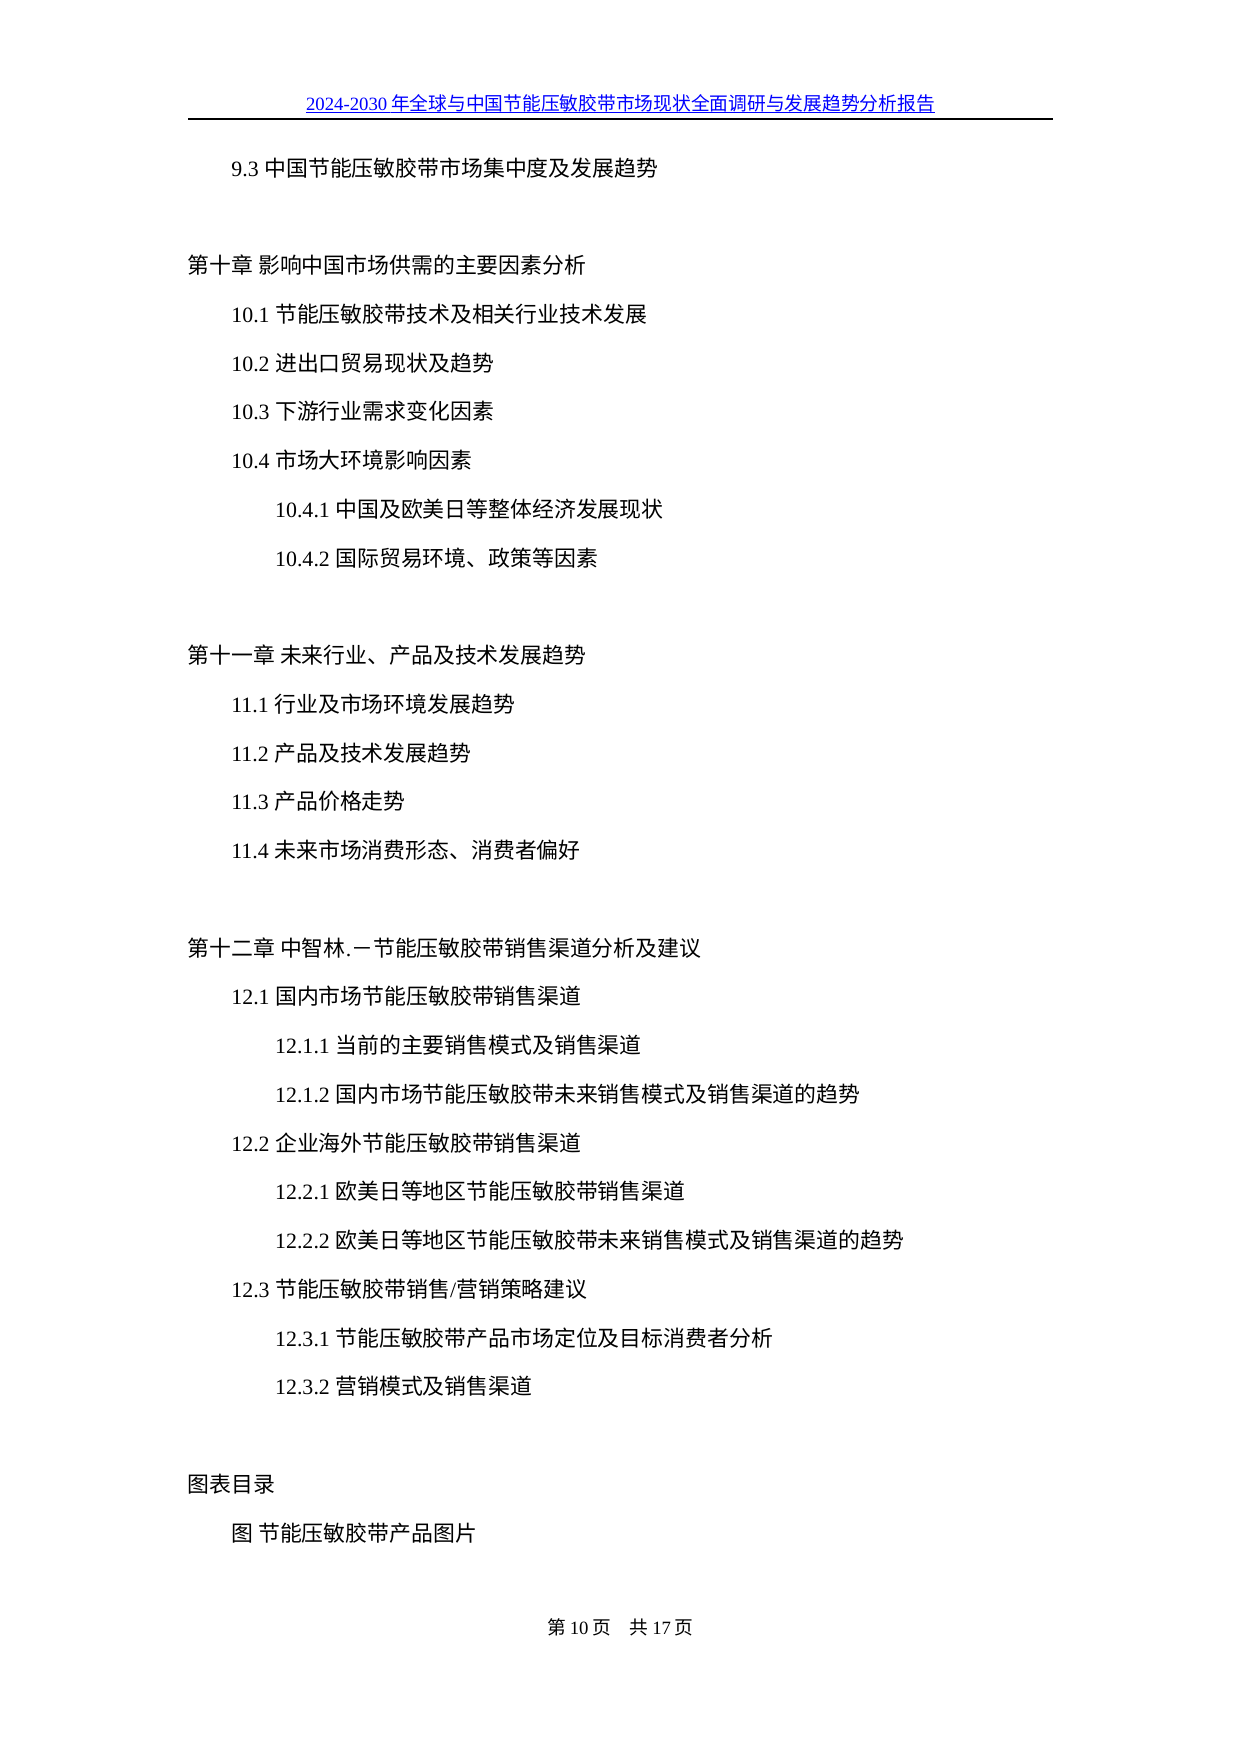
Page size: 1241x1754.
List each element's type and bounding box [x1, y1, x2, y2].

text [187, 150, 1053, 1548]
